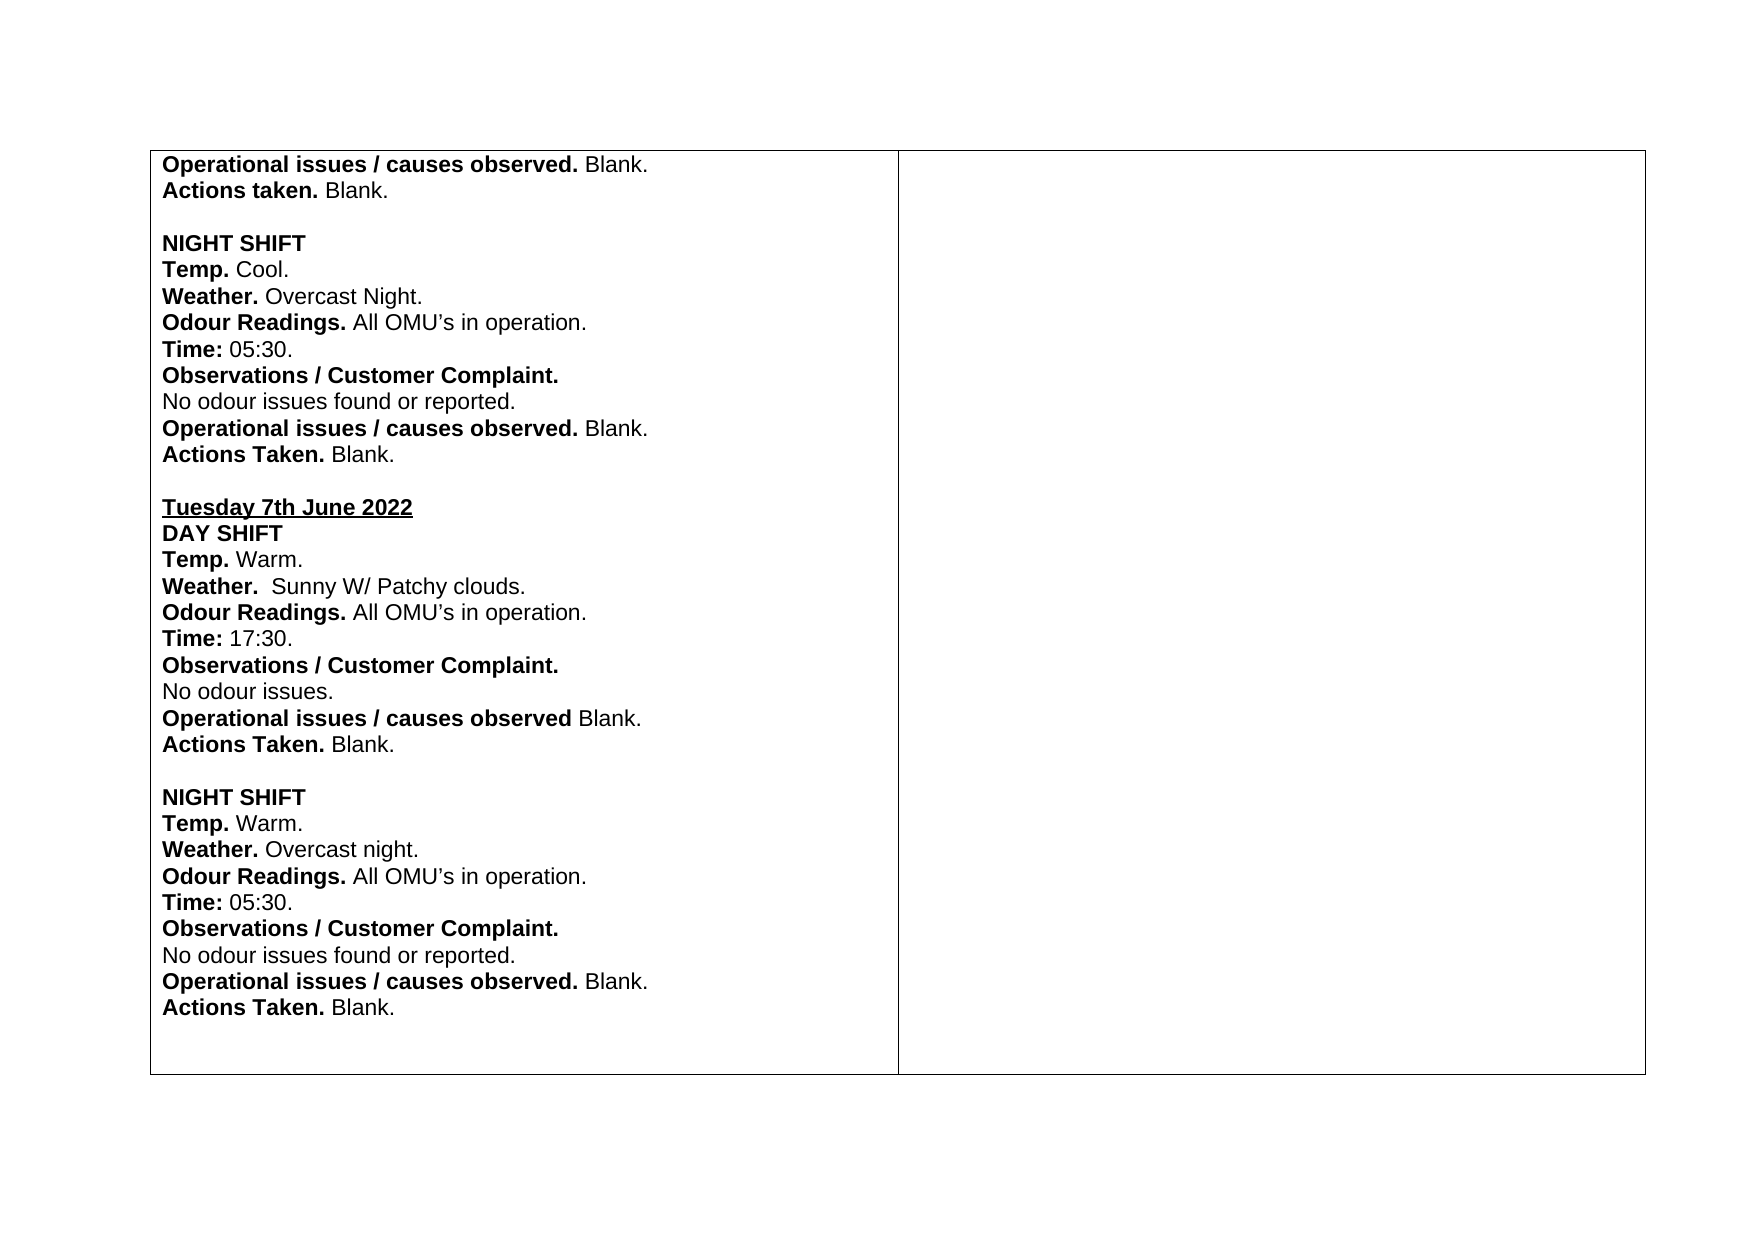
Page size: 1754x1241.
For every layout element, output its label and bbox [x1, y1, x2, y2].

table_cell [899, 151, 1645, 1073]
table_cell [151, 151, 898, 1073]
